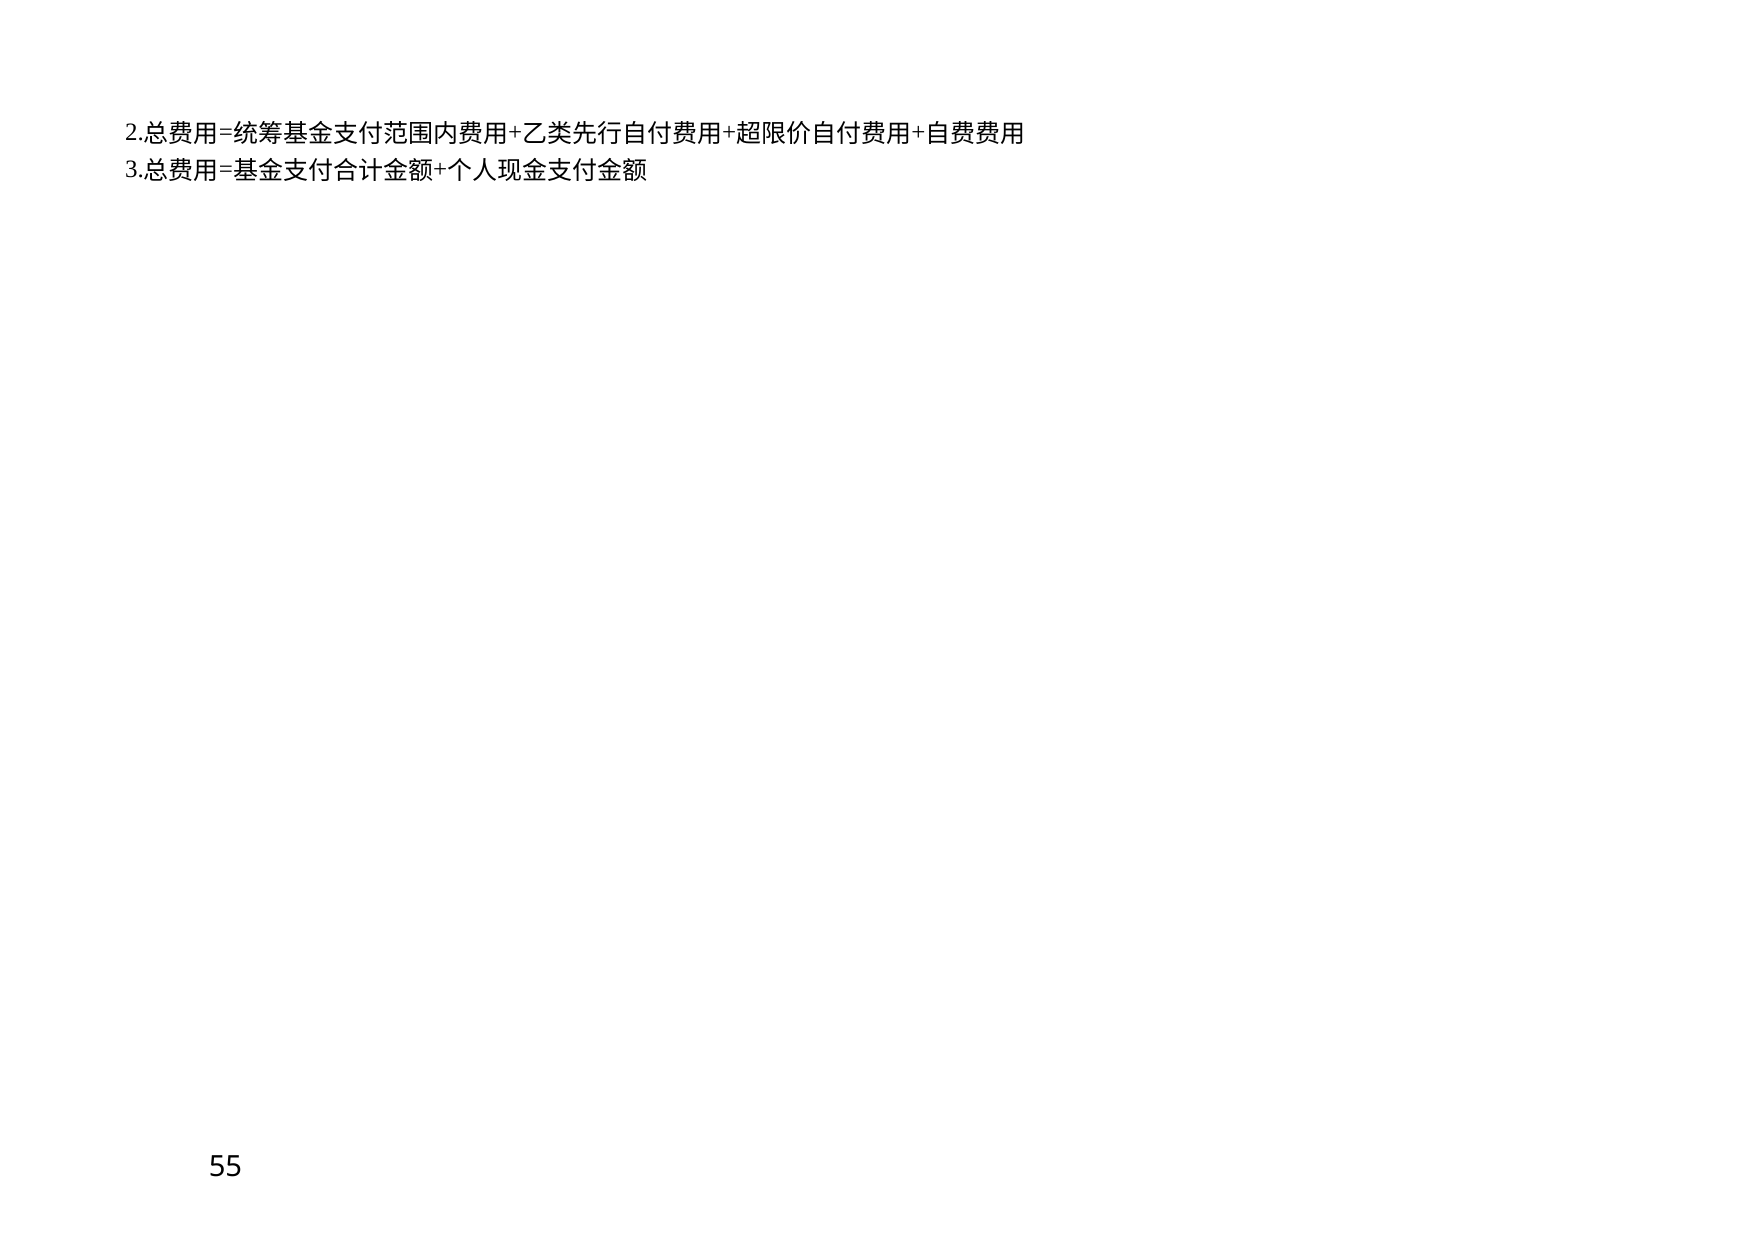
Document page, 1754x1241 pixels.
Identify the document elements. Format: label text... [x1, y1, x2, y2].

text 3.总费用=基金支付合计金额+个人现金支付金额 [75, 150, 1679, 188]
text 2.总费用=统筹基金支付范围内费用+乙类先行自付费用+超限价自付费用+自费费用 [75, 112, 1679, 150]
